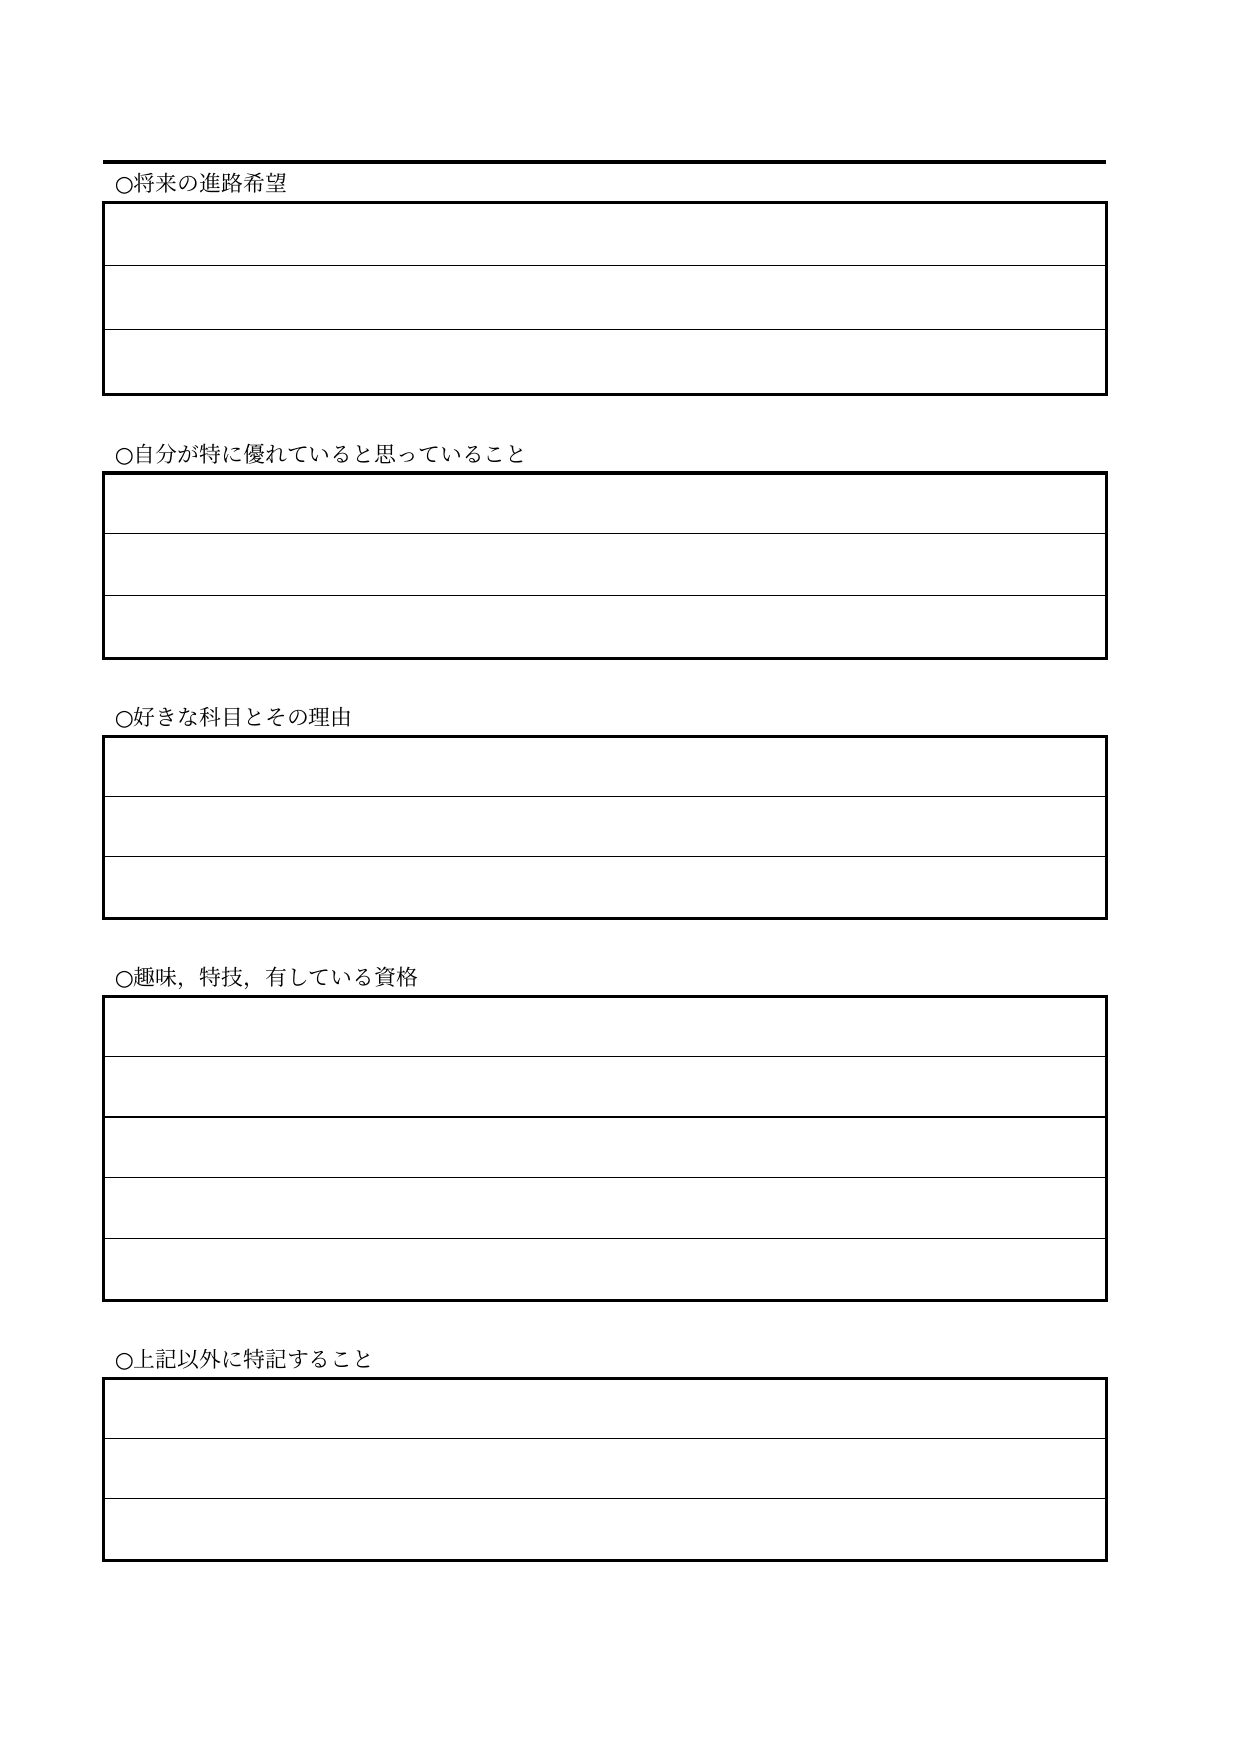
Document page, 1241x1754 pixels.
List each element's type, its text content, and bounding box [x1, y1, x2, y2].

table_cell [105, 1499, 1105, 1559]
table_cell [105, 330, 1105, 393]
table_cell [105, 1118, 1105, 1177]
table_header ○趣味，特技，有している資格 [103, 957, 1106, 995]
table_cell [105, 738, 1105, 796]
table_cell [105, 797, 1105, 856]
table_cell [105, 475, 1105, 533]
table_header ○自分が特に優れていると思っていること [103, 434, 1106, 471]
table_cell [105, 1380, 1105, 1438]
table_cell [105, 857, 1105, 917]
table_cell [105, 998, 1105, 1056]
table_cell [105, 534, 1105, 595]
table_header ○上記以外に特記すること [103, 1340, 1106, 1377]
table_cell [105, 1057, 1105, 1116]
table_cell [105, 1439, 1105, 1498]
table_header ○好きな科目とその理由 [103, 698, 1106, 735]
table_cell [105, 266, 1105, 329]
table_cell [105, 596, 1105, 657]
table_cell [105, 1178, 1105, 1238]
table_cell [105, 1239, 1105, 1299]
table_cell ○将来の進路希望 [103, 164, 1106, 201]
table_cell [105, 204, 1105, 265]
